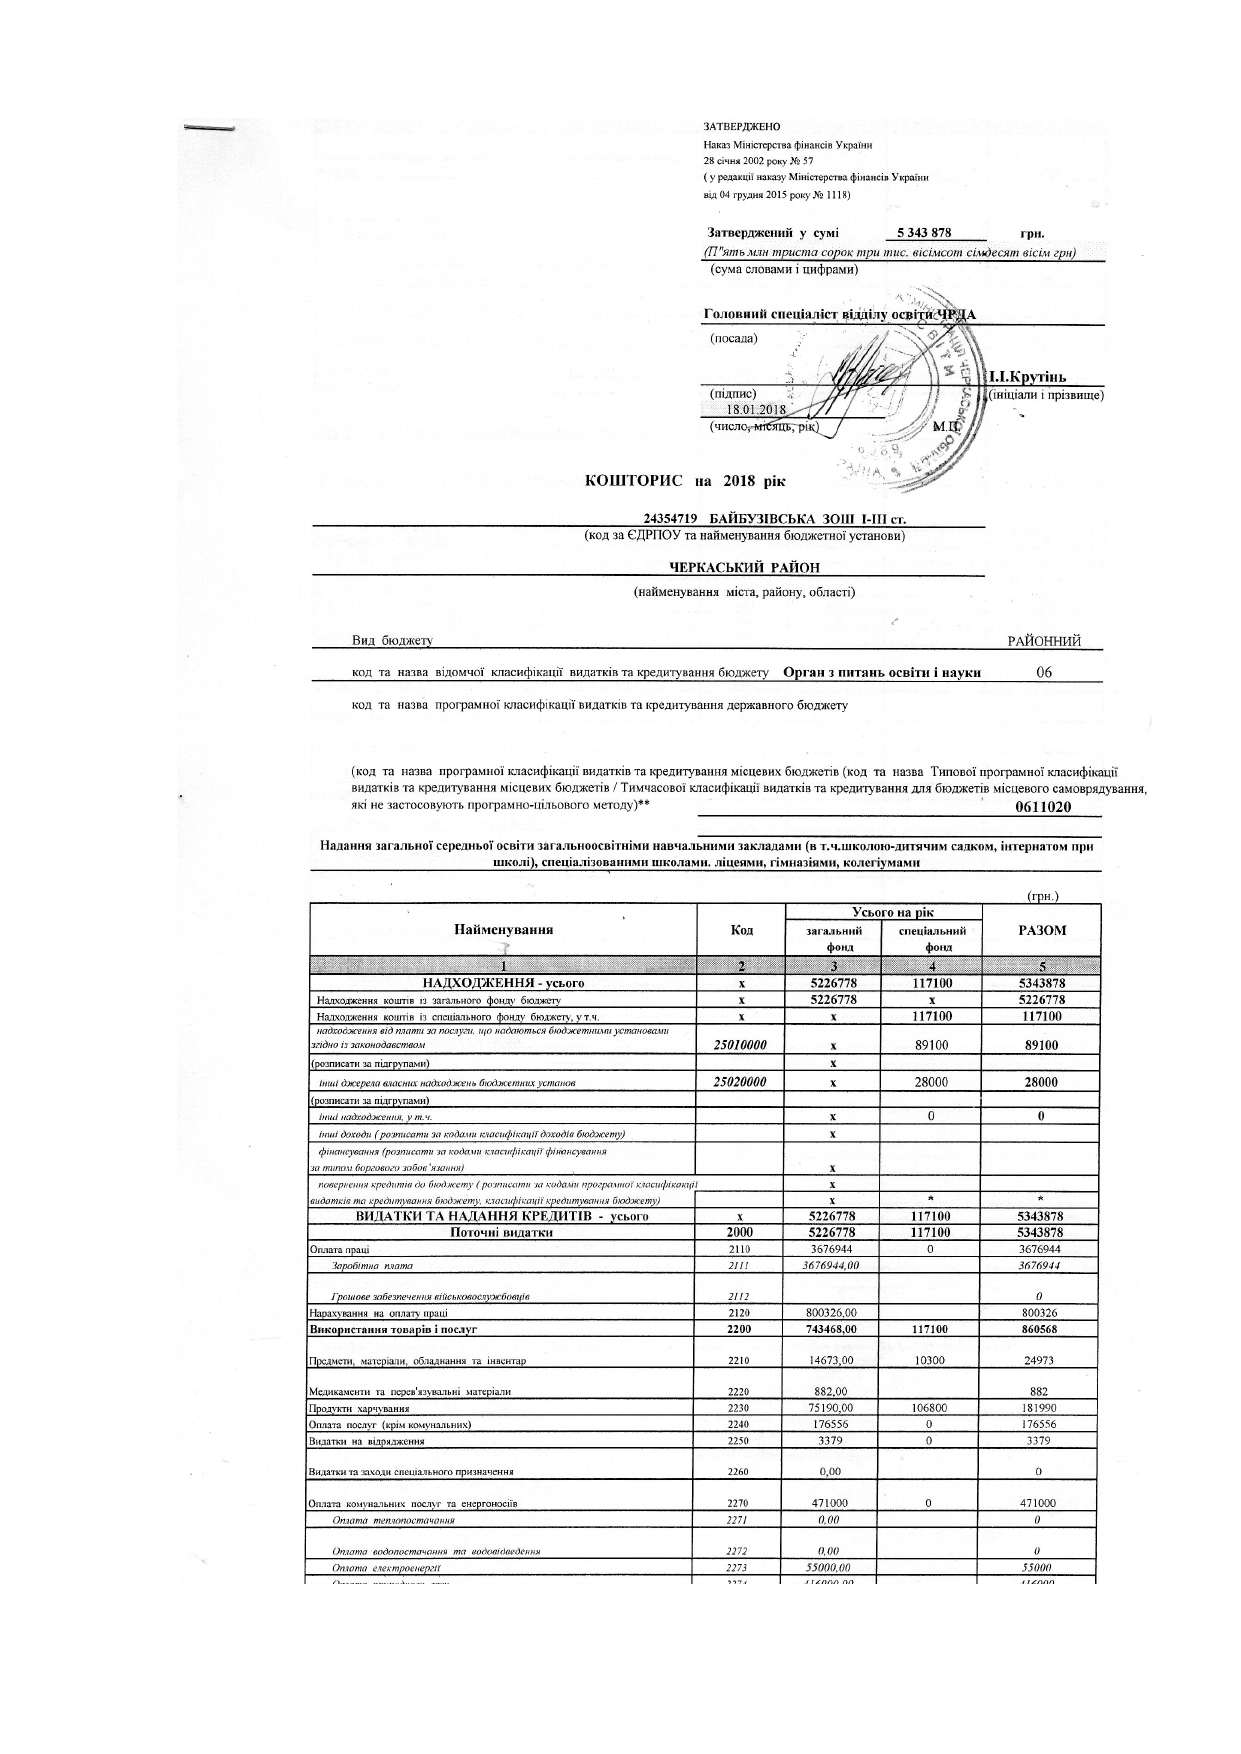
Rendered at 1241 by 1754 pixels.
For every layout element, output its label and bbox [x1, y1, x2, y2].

picture [177, 118, 1152, 1584]
